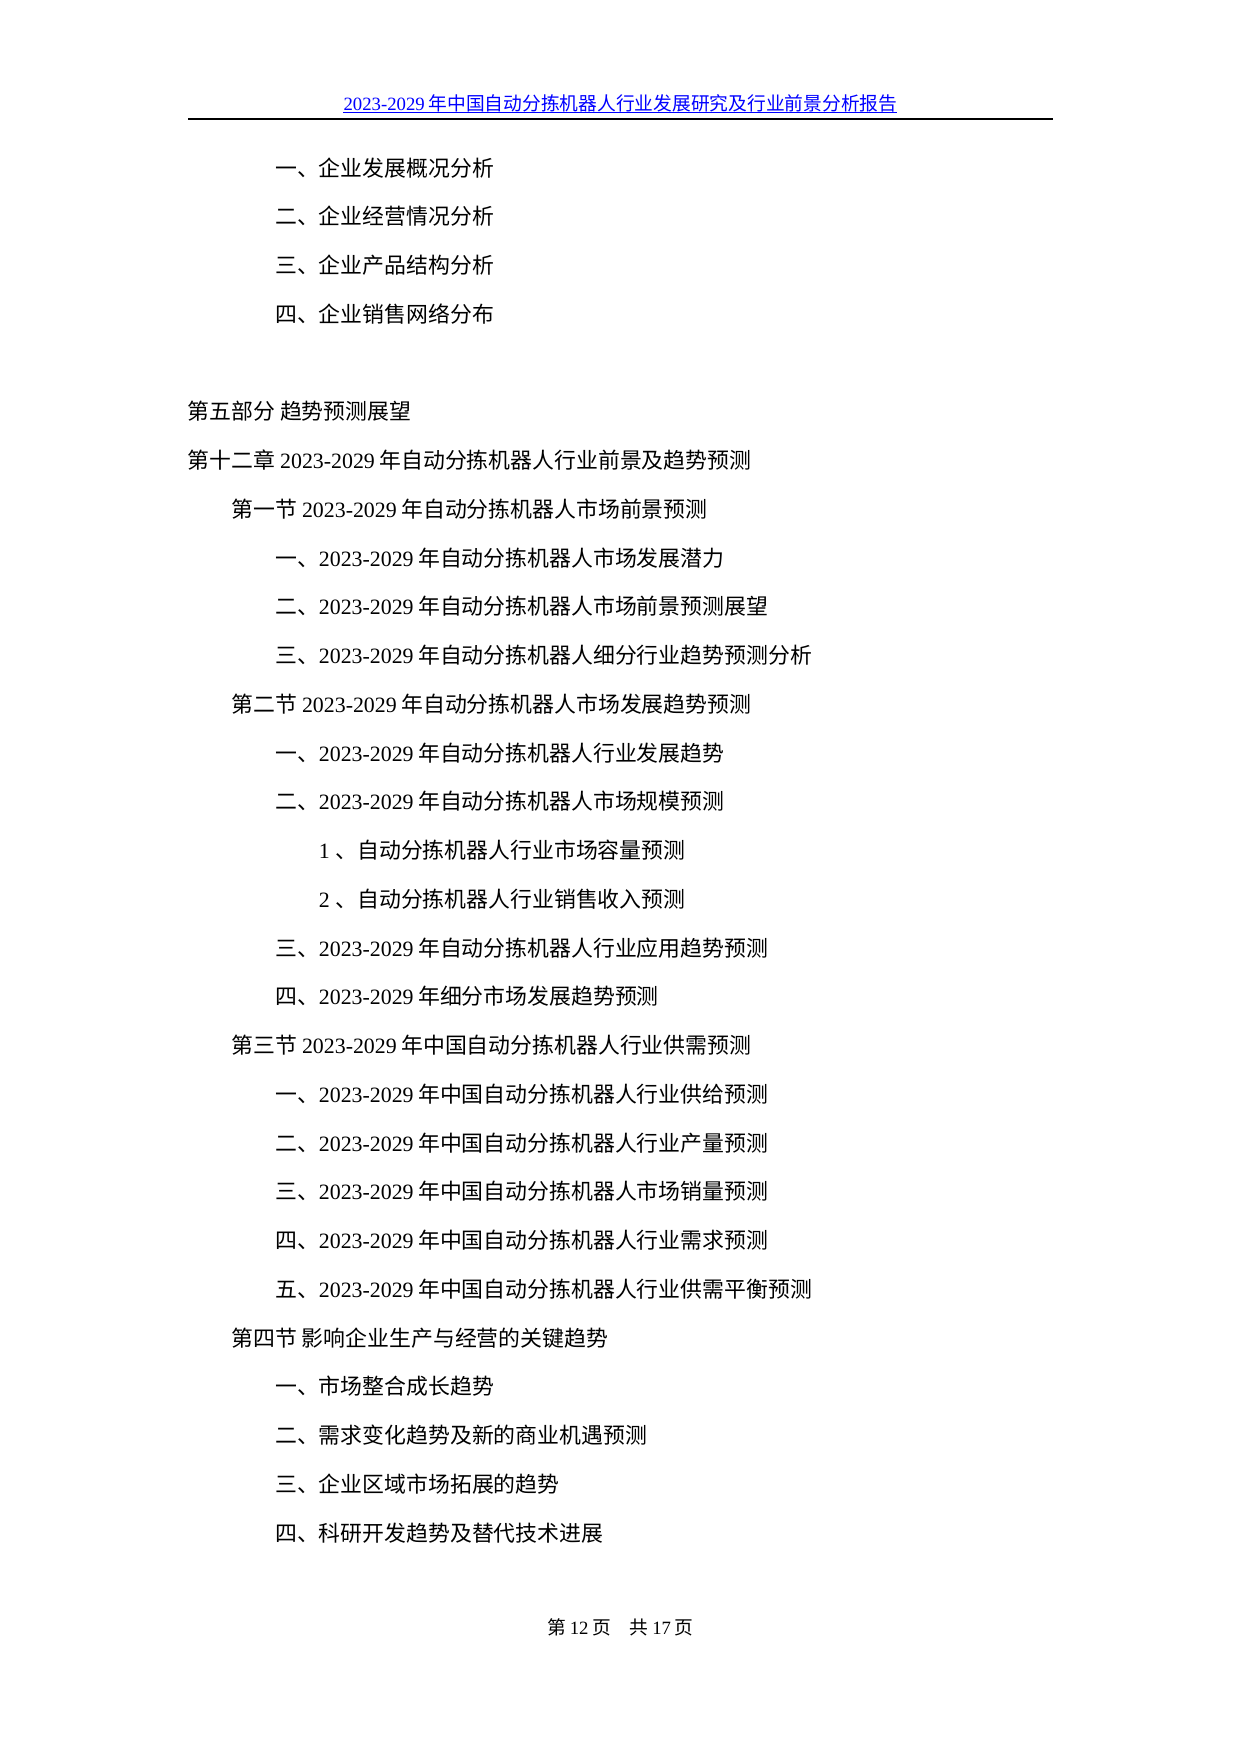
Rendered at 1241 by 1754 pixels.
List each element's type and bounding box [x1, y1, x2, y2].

text [187, 150, 1053, 1548]
